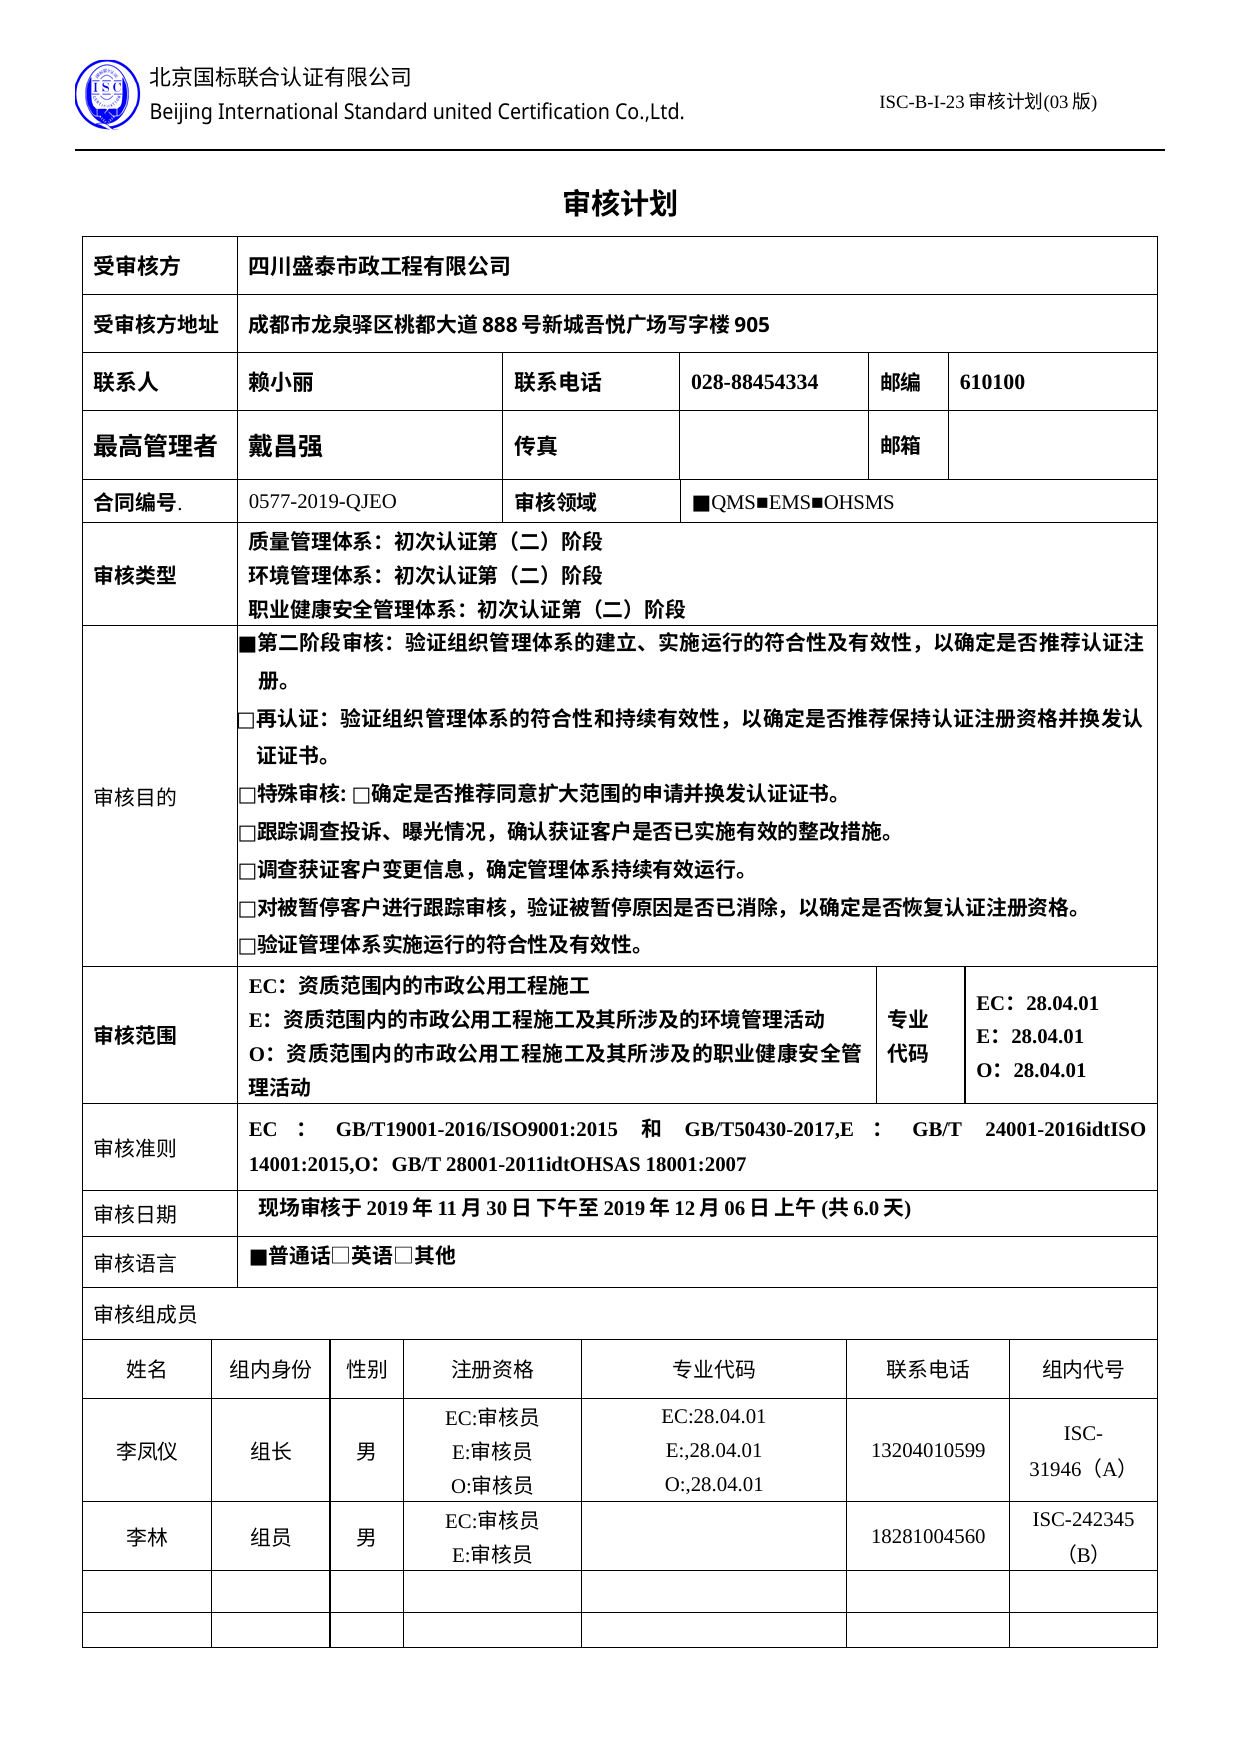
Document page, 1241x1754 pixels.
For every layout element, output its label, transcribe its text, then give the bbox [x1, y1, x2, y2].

table_cell [83, 1571, 211, 1612]
table_cell [582, 1571, 846, 1612]
table_cell EC:审核员 E:审核员 [404, 1502, 581, 1570]
table_cell [1010, 1613, 1157, 1647]
table_cell 专业 代码 [877, 967, 964, 1103]
table_cell 审核领域 [503, 480, 680, 522]
table_cell 合同编号. [83, 480, 237, 522]
table_cell [1010, 1571, 1157, 1612]
table_cell 联系电话 [503, 353, 679, 410]
table_cell 现场审核于2019年11月30日 下午至2019年12月06日 上午 (共6.0天) [238, 1191, 1157, 1236]
table_cell 审核准则 [83, 1104, 237, 1190]
table_cell [212, 1613, 329, 1647]
table_cell 组员 [212, 1502, 329, 1570]
table_cell 邮编 [869, 353, 948, 410]
table_cell [949, 411, 1157, 479]
table_cell ■普通话□英语□其他 [238, 1237, 1157, 1287]
table_cell 邮箱 [869, 411, 948, 479]
table_cell [582, 1502, 846, 1570]
table_cell 李凤仪 [83, 1399, 211, 1501]
table_cell 最高管理者 [83, 411, 237, 479]
table_cell EC：资质范围内的市政公用工程施工 E：资质范围内的市政公用工程施工及其所涉及的环境管理活动 O：资质范围内的市政公用工程施工及其所涉及的职业健康安全管理活动 [238, 967, 876, 1103]
table_cell 0577-2019-QJEO [238, 480, 502, 522]
table_cell [680, 411, 868, 479]
table_cell [331, 1571, 403, 1612]
table_cell ■第二阶段审核：验证组织管理体系的建立、实施运行的符合性及有效性，以确定是否推荐认证注册。 □再认证：验证组织管理体系的符合性和持续有效性，以确定是否推荐保持认证注册资格并换发认证证书。 □特殊审核: □确定是否推荐同意扩大范围的申请并换发认证证书。 □跟踪调查投诉、曝光情况，确认获证客户是否已实施有效的整改措施。 □调查获证客户变更信息，确定管理体系持续有效运行。 □对被暂停客户进行跟踪审核，验证被暂停原因是否已消除，以确定是否恢复认证注册资格。 □验证管理体系实施运行的符合性及有效性。 [238, 626, 1157, 966]
table_cell 受审核方地址 [83, 295, 237, 352]
table_cell [847, 1571, 1009, 1612]
table_cell 审核组成员 [83, 1288, 1157, 1339]
table_cell 男 [331, 1399, 403, 1501]
table_cell 姓名 [83, 1340, 211, 1398]
table_cell [404, 1571, 581, 1612]
table_cell 专业代码 [582, 1340, 846, 1398]
table_cell EC:审核员 E:审核员 O:审核员 [404, 1399, 581, 1501]
table_cell 联系人 [83, 353, 237, 410]
table_cell [404, 1613, 581, 1647]
table_cell 男 [331, 1502, 403, 1570]
table_cell EC：GB/T19001-2016/ISO9001:2015和GB/T50430-2017,E：GB/T 24001-2016idtISO 14001:2015,O：GB/T 28001-2011idtOHSAS 18001:2007 [238, 1104, 1157, 1190]
table_header 四川盛泰市政工程有限公司 [238, 237, 1157, 294]
table_cell 审核类型 [83, 523, 237, 625]
table_cell 质量管理体系：初次认证第（二）阶段 环境管理体系：初次认证第（二）阶段 职业健康安全管理体系：初次认证第（二）阶段 [238, 523, 1157, 625]
table_cell 成都市龙泉驿区桃都大道888号新城吾悦广场写字楼905 [238, 295, 1157, 352]
table_cell 联系电话 [847, 1340, 1009, 1398]
table_cell 注册资格 [404, 1340, 581, 1398]
table_header 受审核方 [83, 237, 237, 294]
table_cell ■QMS■EMS■OHSMS [681, 480, 1157, 522]
table_cell 审核范围 [83, 967, 237, 1103]
table_cell 审核目的 [83, 626, 237, 966]
table_cell 传真 [503, 411, 679, 479]
table_cell [83, 1613, 211, 1647]
table_cell 610100 [949, 353, 1157, 410]
text 审核计划 [75, 168, 1165, 236]
table_cell 18281004560 [847, 1502, 1009, 1570]
table_cell 赖小丽 [238, 353, 502, 410]
table_cell 审核日期 [83, 1191, 237, 1236]
table_cell 组长 [212, 1399, 329, 1501]
table_cell 李林 [83, 1502, 211, 1570]
table_cell [212, 1571, 329, 1612]
table_cell [847, 1613, 1009, 1647]
table_cell 戴昌强 [238, 411, 502, 479]
table_cell 028-88454334 [680, 353, 868, 410]
table_cell 性别 [331, 1340, 403, 1398]
table_cell [331, 1613, 403, 1647]
table_cell [582, 1613, 846, 1647]
picture [75, 59, 143, 129]
table_cell EC：28.04.01 E：28.04.01 O：28.04.01 [966, 967, 1157, 1103]
table_cell 组内身份 [212, 1340, 329, 1398]
table_cell 审核语言 [83, 1237, 237, 1287]
table_cell EC:28.04.01 E:,28.04.01 O:,28.04.01 [582, 1399, 846, 1501]
table_cell 组内代号 [1010, 1340, 1157, 1398]
table_cell ISC-242345 （B） [1010, 1502, 1157, 1570]
table_cell 13204010599 [847, 1399, 1009, 1501]
table_cell ISC-31946（A） [1010, 1399, 1157, 1501]
